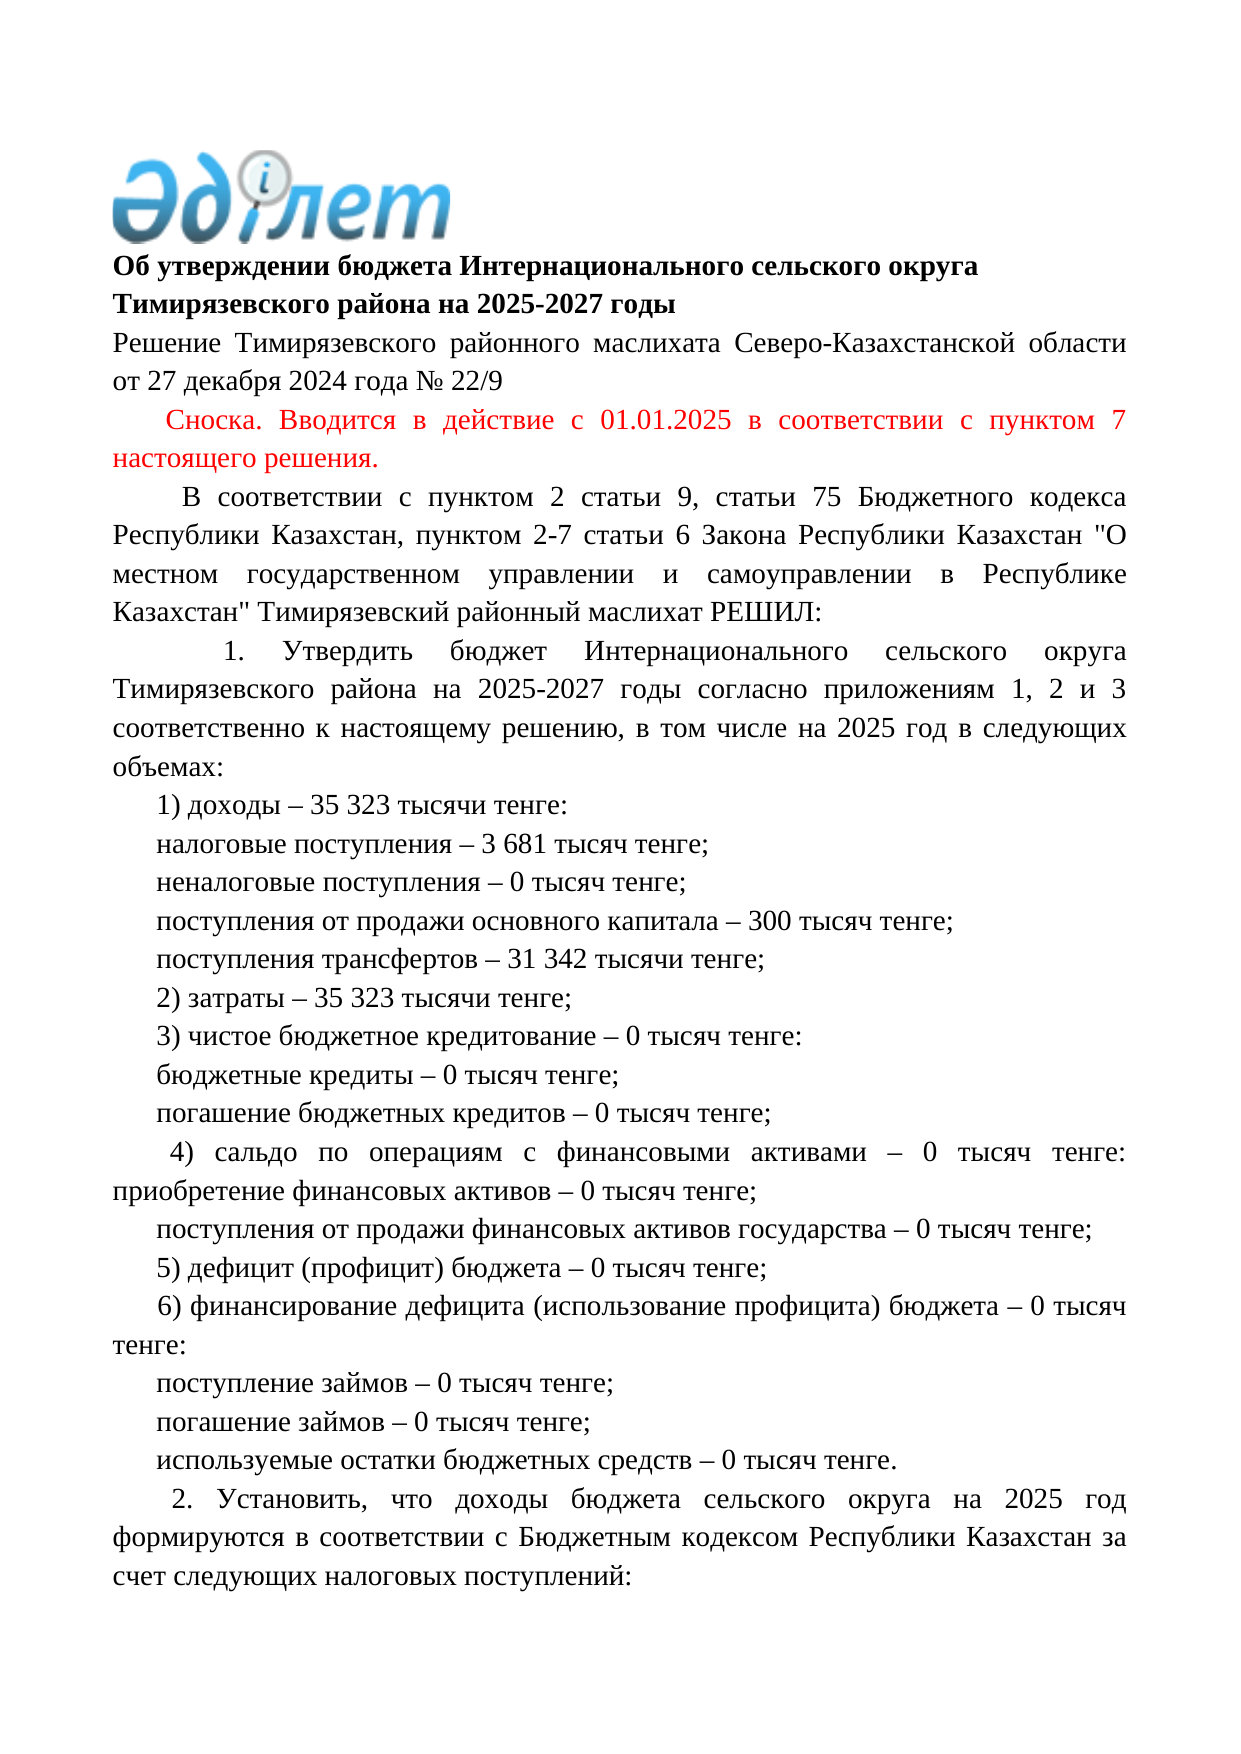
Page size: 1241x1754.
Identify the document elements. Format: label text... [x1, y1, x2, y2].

text налоговые поступления – 3 681 тысяч тенге; [112, 826, 1128, 859]
text погашение бюджетных кредитов – 0 тысяч тенге; [112, 1096, 1128, 1129]
text поступления от продажи основного капитала – 300 тысяч тенге; [112, 903, 1128, 936]
text 4) сальдо по операциям с финансовыми активами – 0 тысяч тенге: приобретение финансовых активов – 0 тысяч тенге; [112, 1134, 1128, 1206]
text поступление займов – 0 тысяч тенге; [112, 1365, 1128, 1399]
text 2. Установить, что доходы бюджета сельского округа на 2025 год формируются в соответствии с Бюджетным кодексом Республики Казахстан за счет следующих налоговых поступлений: [112, 1481, 1128, 1592]
text 5) дефицит (профицит) бюджета – 0 тысяч тенге; [112, 1250, 1128, 1283]
text 3) чистое бюджетное кредитование – 0 тысяч тенге: [112, 1018, 1128, 1052]
text 2) затраты – 35 323 тысячи тенге; [112, 980, 1128, 1013]
text поступления от продажи финансовых активов государства – 0 тысяч тенге; [112, 1211, 1128, 1245]
text неналоговые поступления – 0 тысяч тенге; [112, 864, 1128, 898]
text В соответствии с пунктом 2 статьи 9, статьи 75 Бюджетного кодекса Республики Казахстан, пунктом 2-7 статьи 6 Закона Республики Казахстан "О местном государственном управлении и самоуправлении в Республике Казахстан" Тимирязевский районный маслихат РЕШИЛ: [112, 479, 1128, 628]
text поступления трансфертов – 31 342 тысячи тенге; [112, 941, 1128, 975]
text 1) доходы – 35 323 тысячи тенге: [112, 787, 1128, 821]
picture [112, 150, 451, 244]
text Об утверждении бюджета Интернационального сельского округа Тимирязевского района на 2025-2027 годы [112, 248, 1128, 320]
text используемые остатки бюджетных средств – 0 тысяч тенге. [112, 1442, 1128, 1476]
text 6) финансирование дефицита (использование профицита) бюджета – 0 тысяч тенге: [112, 1288, 1128, 1360]
text Сноска. Вводится в действие с 01.01.2025 в соответствии с пунктом 7 настоящего решения. [112, 402, 1128, 474]
text Решение Тимирязевского районного маслихата Северо-Казахстанской области от 27 декабря 2024 года № 22/9 [112, 325, 1128, 397]
text погашение займов – 0 тысяч тенге; [112, 1404, 1128, 1437]
text 1. Утвердить бюджет Интернационального сельского округа Тимирязевского района на 2025-2027 годы согласно приложениям 1, 2 и 3 соответственно к настоящему решению, в том числе на 2025 год в следующих объемах: [112, 633, 1128, 782]
text бюджетные кредиты – 0 тысяч тенге; [112, 1057, 1128, 1091]
